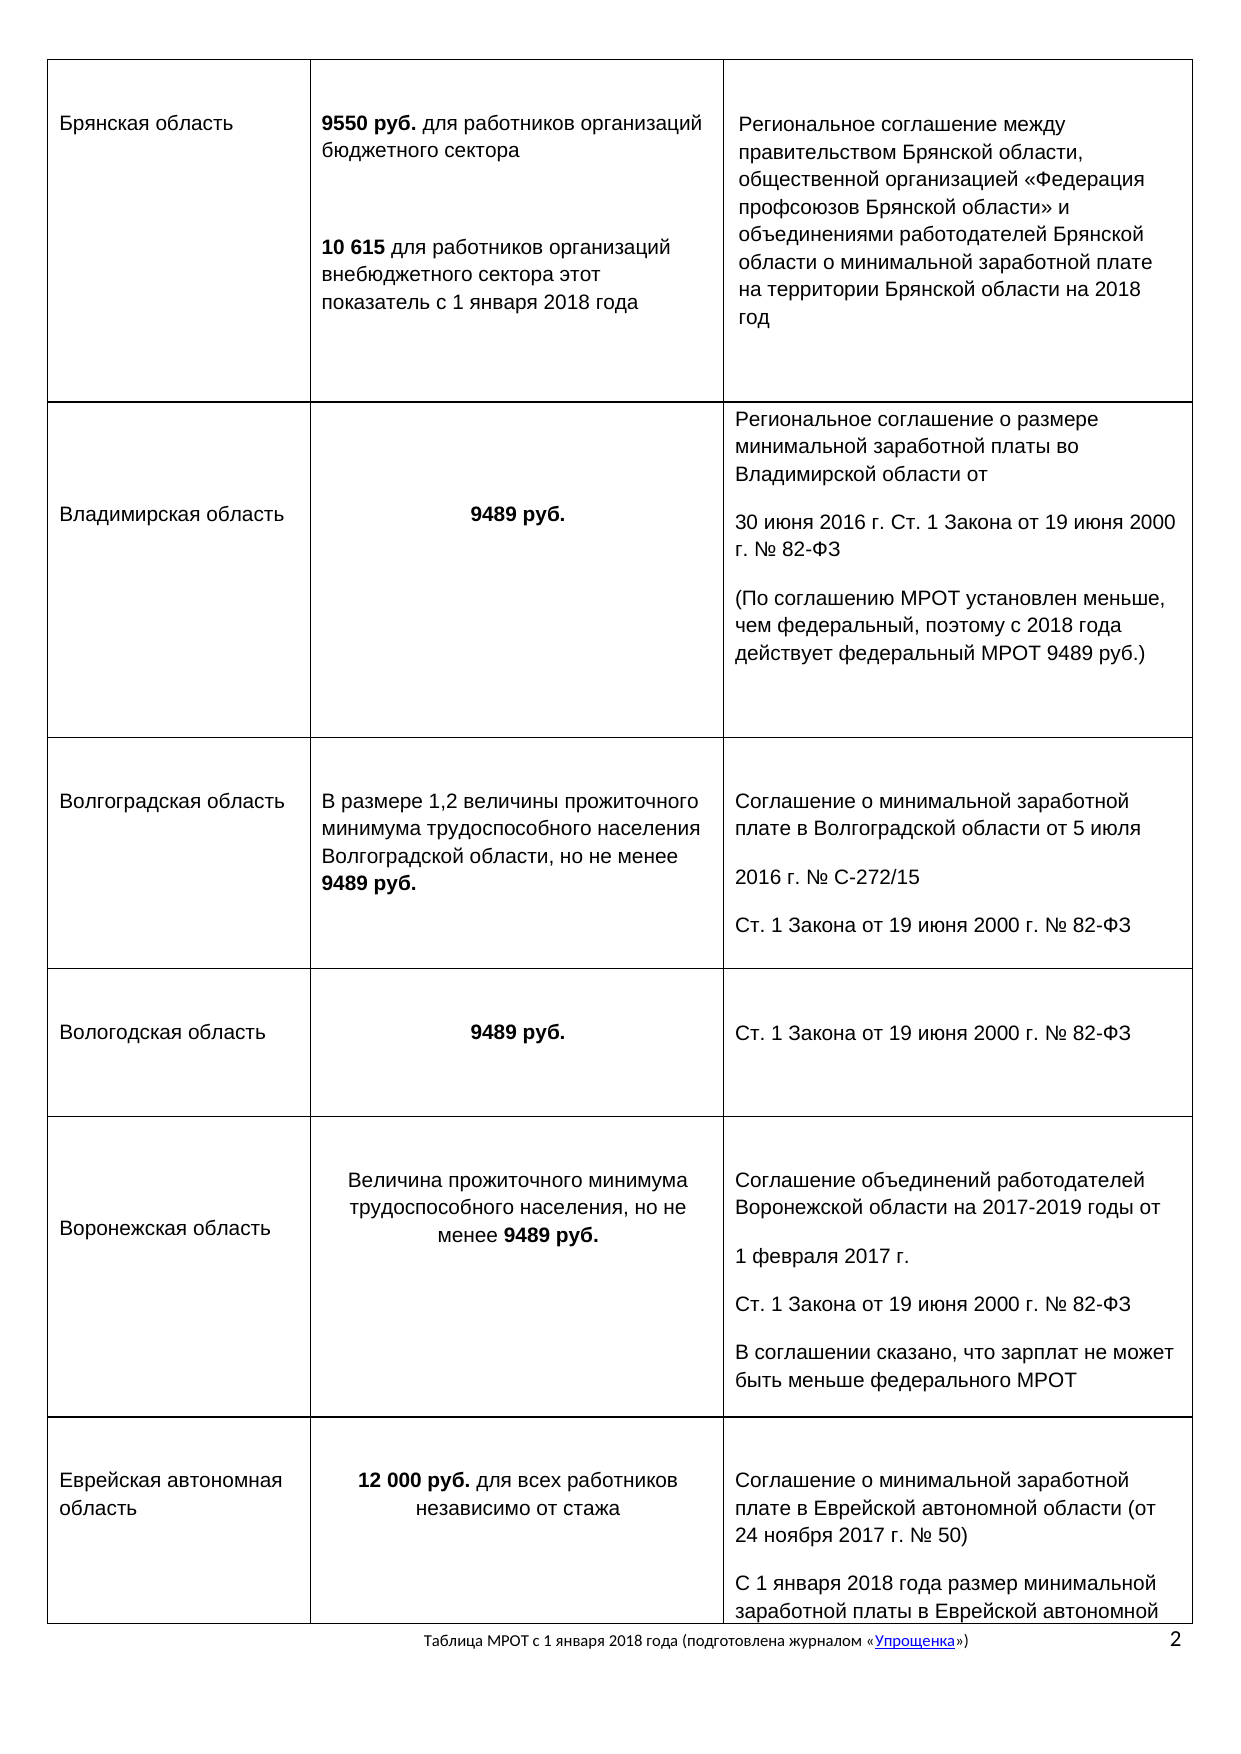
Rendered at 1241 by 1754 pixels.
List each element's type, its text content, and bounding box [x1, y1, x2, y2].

table_cell Соглашение объединений работодателей Воронежской области на 2017-2019 годы от 1 февраля 2017 г. Ст. 1 Закона от 19 июня 2000 г. № 82-ФЗ В соглашении сказано, что зарплат не может быть меньше федерального МРОТ [724, 1117, 1192, 1416]
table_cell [311, 1418, 723, 1623]
table_cell В размере 1,2 величины прожиточного минимума трудоспособного населения Волгоградской области, но не менее 9489 руб. [311, 738, 723, 968]
table_cell Волгоградская область [48, 738, 310, 968]
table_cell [724, 1418, 1192, 1623]
table_cell Брянская область [48, 60, 310, 401]
table_cell Владимирская область [48, 403, 310, 737]
table_cell Соглашение о минимальной заработной плате в Волгоградской области от 5 июля 2016 г. № С-272/15 Ст. 1 Закона от 19 июня 2000 г. № 82-ФЗ [724, 738, 1192, 968]
table_cell 9489 руб. [311, 969, 723, 1116]
table_cell 9550 руб. для работников организаций бюджетного сектора 10 615 для работников организаций внебюджетного сектора этот показатель с 1 января 2018 года [311, 60, 723, 401]
table_cell Величина прожиточного минимума трудоспособного населения, но не менее 9489 руб. [311, 1117, 723, 1416]
table_cell Ст. 1 Закона от 19 июня 2000 г. № 82-ФЗ [724, 969, 1192, 1116]
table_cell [48, 1418, 310, 1623]
table_cell Региональное соглашение между правительством Брянской области, общественной организацией «Федерация профсоюзов Брянской области» и объединениями работодателей Брянской области о минимальной заработной плате на территории Брянской области на 2018 год [724, 60, 1192, 401]
table_cell Региональное соглашение о размере минимальной заработной платы во Владимирской области от 30 июня 2016 г. Ст. 1 Закона от 19 июня 2000 г. № 82-ФЗ (По соглашению МРОТ установлен меньше, чем федеральный, поэтому с 2018 года действует федеральный МРОТ 9489 руб.) [724, 403, 1192, 737]
table_cell 9489 руб. [311, 403, 723, 737]
table_cell Вологодская область [48, 969, 310, 1116]
table_cell Воронежская область [48, 1117, 310, 1416]
